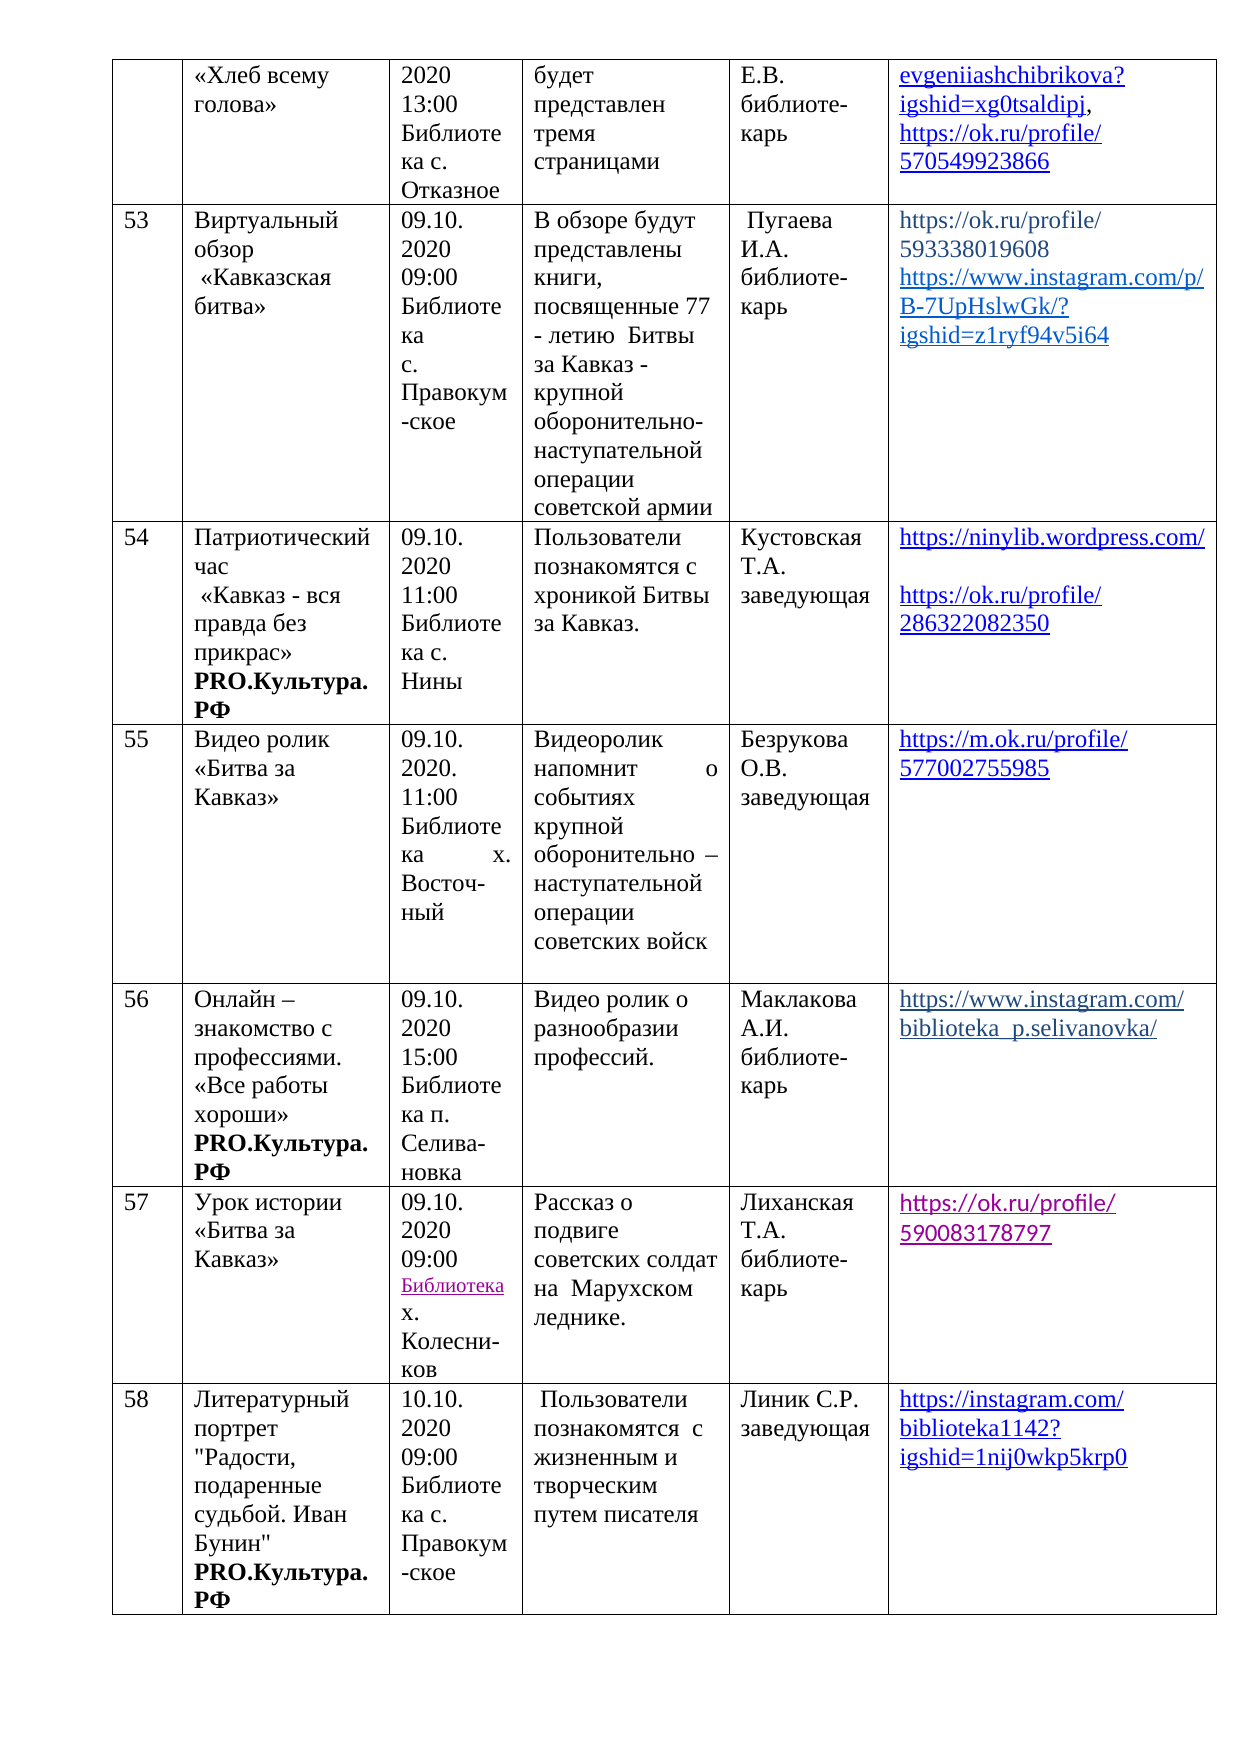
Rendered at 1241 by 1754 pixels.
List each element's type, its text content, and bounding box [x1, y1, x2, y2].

table_cell https://ok.ru/profile/590083178797 [889, 1187, 1216, 1383]
table_cell Урок истории «Битва за Кавказ» [183, 1187, 389, 1383]
table_cell Пользователи познакомятся с хроникой Битвы за Кавказ. [523, 522, 729, 723]
table_cell 52 [113, 60, 182, 204]
table_cell 54 [113, 522, 182, 723]
table_cell https://www.instagram.com/biblioteka_p.selivanovka/ [889, 984, 1216, 1186]
table_cell Пользователи познакомятся с жизненным и творческим путем писателя [523, 1384, 729, 1614]
table_cell Маклакова А.И. библиоте-карь [730, 984, 888, 1186]
table_cell 09.10. 2020 15:00 Библиотека п. Селива-новка [390, 984, 522, 1186]
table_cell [390, 60, 522, 204]
table_cell 09.10. 2020 09:00 Библиотека х. Колесни-ков [390, 1187, 522, 1383]
table_cell https://ninylib.wordpress.com/ https://ok.ru/profile/286322082350 [889, 522, 1216, 723]
table_cell Лиханская Т.А. библиоте-карь [730, 1187, 888, 1383]
table_cell Безрукова О.В. заведующая [730, 725, 888, 983]
table_cell Пугаева И.А. библиоте-карь [730, 205, 888, 521]
table_cell Виртуальный обзор «Кавказская битва» [183, 205, 389, 521]
table_cell 58 [113, 1384, 182, 1614]
table_cell Рассказ о подвиге советских солдат на Марухском леднике. [523, 1187, 729, 1383]
table_cell 55 [113, 725, 182, 983]
table_cell Видео ролик «Битва за Кавказ» [183, 725, 389, 983]
table_cell 53 [113, 205, 182, 521]
table_cell Линик С.Р. заведующая [730, 1384, 888, 1614]
table_cell Онлайн – знакомство с профессиями. «Все работы хороши» PRO.Культура. РФ [183, 984, 389, 1186]
table_cell 57 [113, 1187, 182, 1383]
table_cell Литературный портрет "Радости, подаренные судьбой. Иван Бунин" PRO.Культура. РФ [183, 1384, 389, 1614]
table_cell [730, 60, 888, 204]
table_cell Видеоролик напомнит о событиях крупной оборонительно – наступательной операции советских войск [523, 725, 729, 983]
table_cell 09.10. 2020 09:00 Библиотека с. Правокум-ское [390, 205, 522, 521]
table_cell 09.10. 2020 11:00 Библиотека с. Нины [390, 522, 522, 723]
table_cell Видео ролик о разнообразии профессий. [523, 984, 729, 1186]
table_cell 10.10. 2020 09:00 Библиотека с. Правокум-ское [390, 1384, 522, 1614]
table_cell 56 [113, 984, 182, 1186]
table_cell https://ok.ru/profile/593338019608 https://www.instagram.com/p/B-7UpHslwGk/?igshid=z1ryf94v5i64 [889, 205, 1216, 521]
table_cell В обзоре будут представлены книги, посвященные 77 - летию Битвы за Кавказ - крупной оборонительно-наступательной операции советской армии [523, 205, 729, 521]
table_cell Кустовская Т.А. заведующая [730, 522, 888, 723]
table_cell Патриотический час «Кавказ - вся правда без прикрас» PRO.Культура. РФ [183, 522, 389, 723]
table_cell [523, 60, 729, 204]
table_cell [183, 60, 389, 204]
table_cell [889, 60, 1216, 204]
table_cell https://m.ok.ru/profile/577002755985 [889, 725, 1216, 983]
table_cell https://instagram.com/biblioteka1142?igshid=1nij0wkp5krp0 [889, 1384, 1216, 1614]
table_cell 09.10. 2020. 11:00 Библиотека х. Восточ-ный [390, 725, 522, 983]
